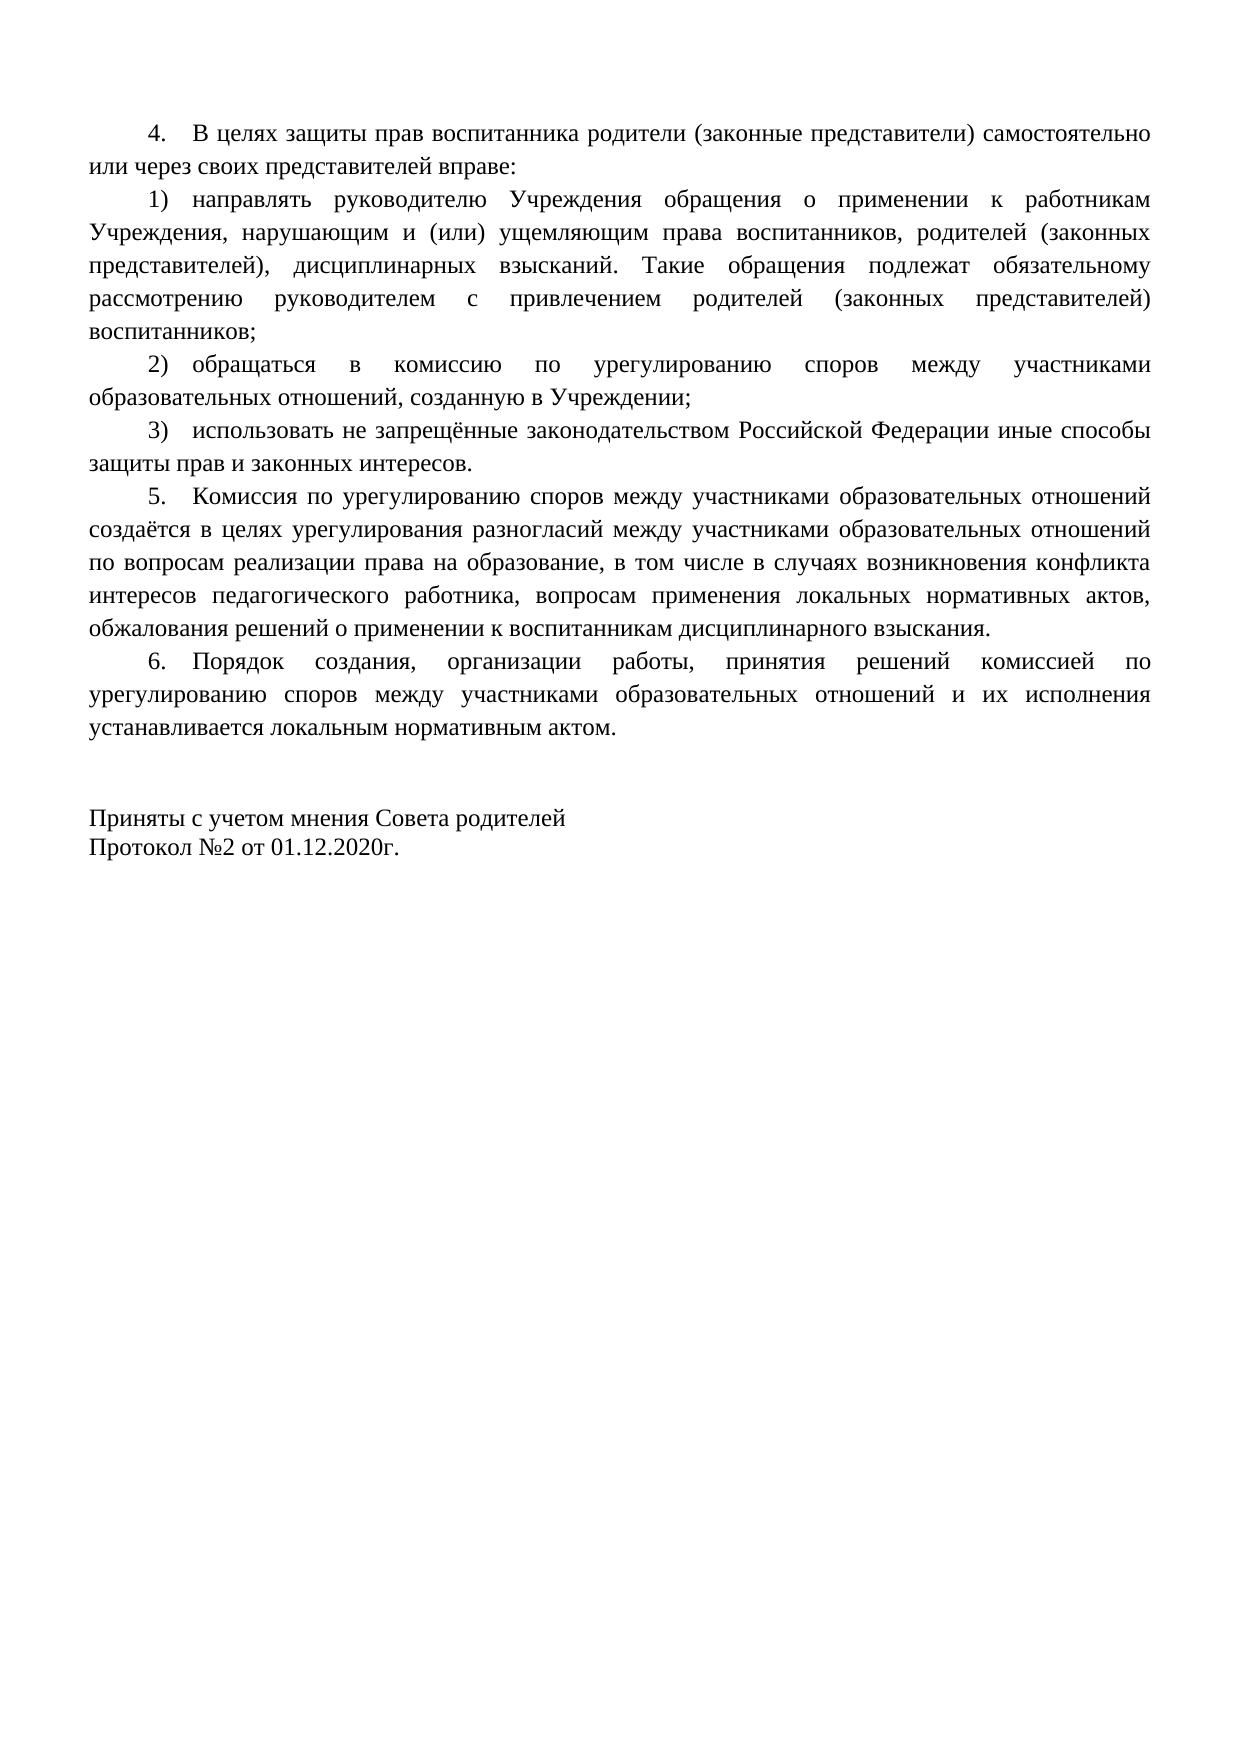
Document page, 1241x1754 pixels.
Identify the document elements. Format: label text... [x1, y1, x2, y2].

text Приняты с учетом мнения Совета родителей [89, 803, 1152, 832]
list направлять руководителю Учреждения обращения о применении к работникам Учреждения, нарушающим и (или) ущемляющим права воспитанников, родителей (законных представителей), дисциплинарных взысканий. Такие обращения подлежат обязательному рассмотрению руководителем с привлечением родителей (законных представителей) воспитанников; [89, 184, 1152, 345]
list Порядок создания, организации работы, принятия решений комиссией по урегулированию споров между участниками образовательных отношений и их исполнения устанавливается локальным нормативным актом. [89, 646, 1152, 741]
text Протокол №2 от 01.12.2020г. [89, 832, 1152, 861]
list Комиссия по урегулированию споров между участниками образовательных отношений создаётся в целях урегулирования разногласий между участниками образовательных отношений по вопросам реализации права на образование, в том числе в случаях возникновения конфликта интересов педагогического работника, вопросам применения локальных нормативных актов, обжалования решений о применении к воспитанникам дисциплинарного взыскания. [89, 481, 1152, 642]
list обращаться в комиссию по урегулированию споров между участниками образовательных отношений, созданную в Учреждении; [89, 349, 1152, 411]
list В целях защиты прав воспитанника родители (законные представители) самостоятельно или через своих представителей вправе: [89, 118, 1152, 180]
list использовать не запрещённые законодательством Российской Федерации иные способы защиты прав и законных интересов. [89, 415, 1152, 477]
